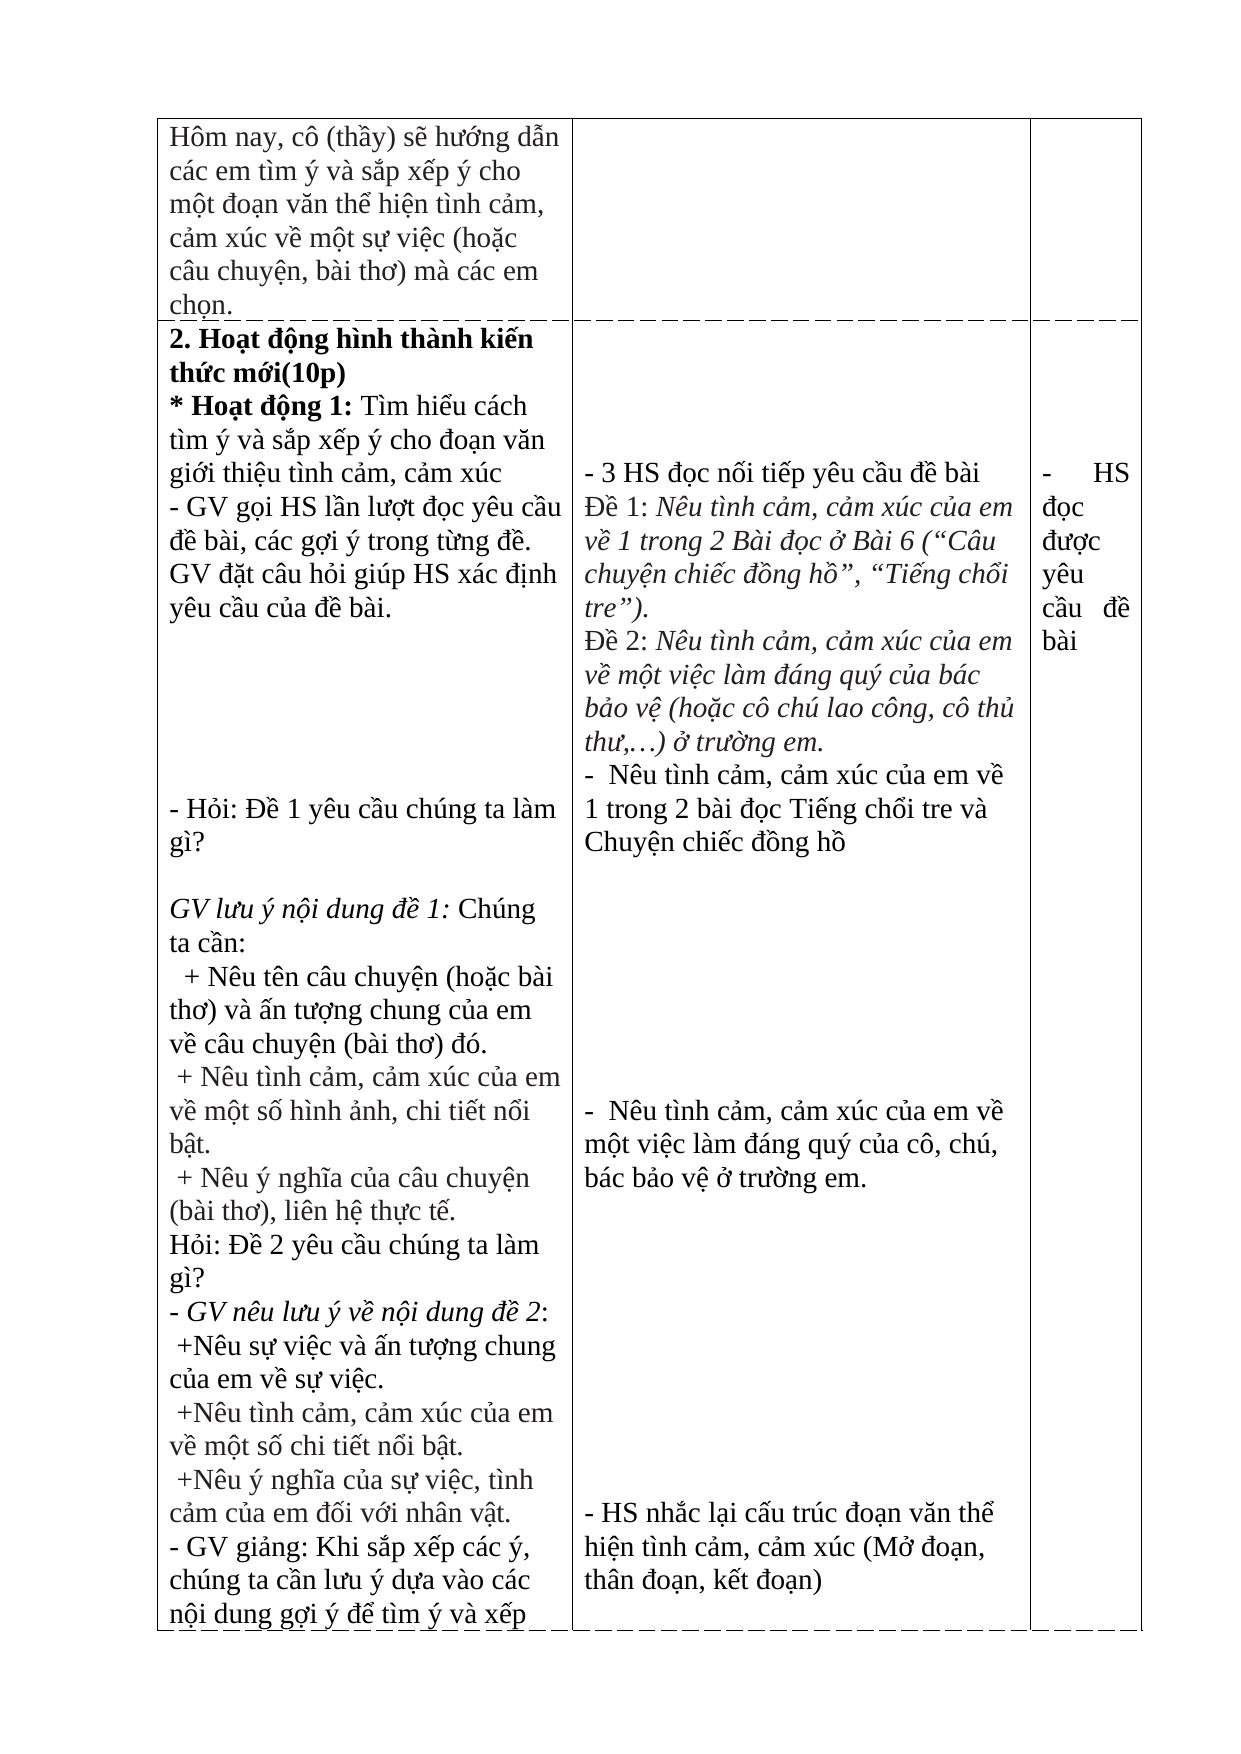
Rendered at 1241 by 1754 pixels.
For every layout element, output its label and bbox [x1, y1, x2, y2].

table_cell [1031, 320, 1141, 1629]
table_cell [1031, 119, 1141, 320]
table_cell [573, 320, 1030, 1629]
table_cell [158, 320, 572, 1629]
table_cell [158, 119, 572, 320]
table_cell [573, 119, 1030, 320]
